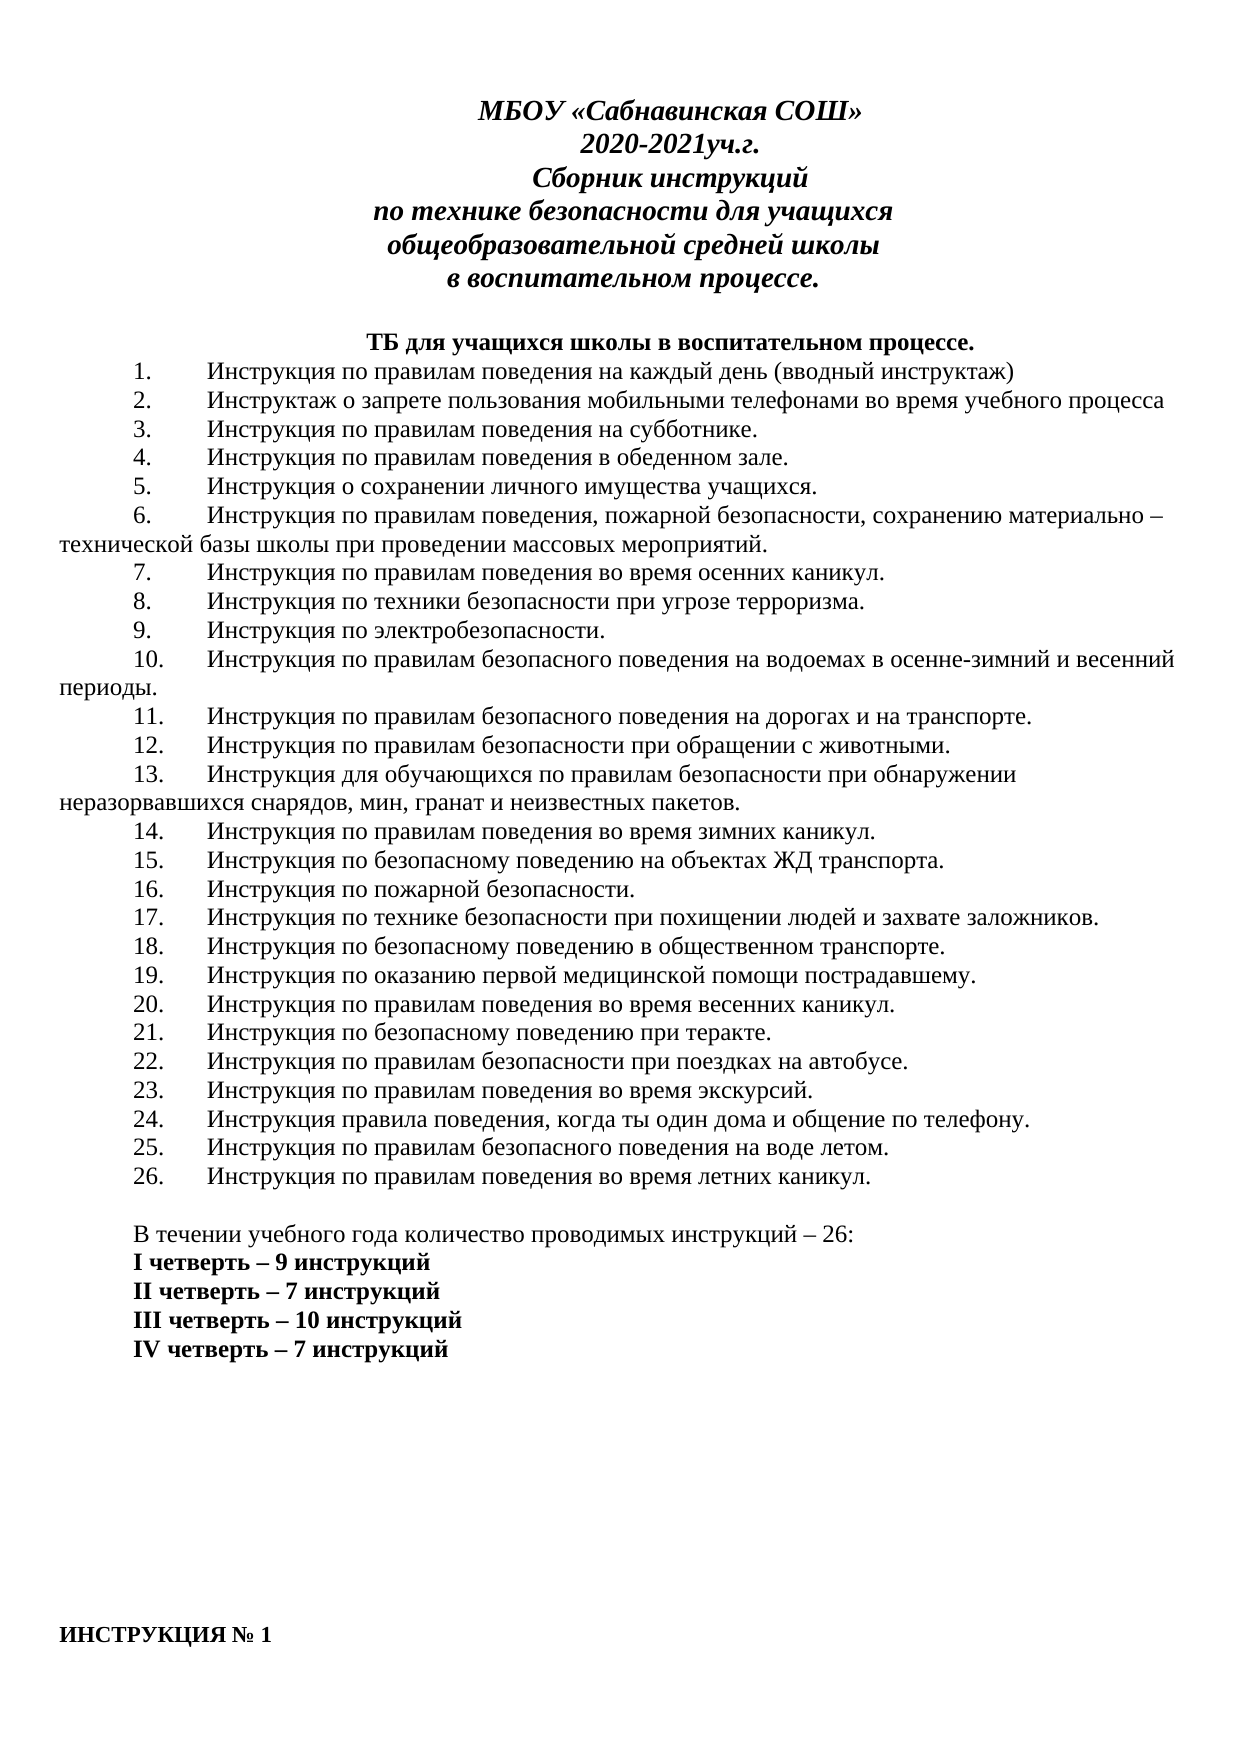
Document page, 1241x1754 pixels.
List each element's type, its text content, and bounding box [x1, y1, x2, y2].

list Инструкция по оказанию первой медицинской помощи пострадавшему. [59, 960, 1208, 989]
list Инструкция по правилам поведения в обеденном зале. [59, 442, 1208, 471]
text ИНСТРУКЦИЯ № 1 [59, 1621, 1208, 1647]
list Инструкция по правилам безопасности при поездках на автобусе. [59, 1046, 1208, 1075]
list Инструкция по правилам поведения на субботнике. [59, 414, 1208, 442]
list Инструкция по электробезопасности. [59, 615, 1208, 644]
list Инструкция по техники безопасности при угрозе терроризма. [59, 586, 1208, 615]
text по технике безопасности для учащихся [59, 193, 1208, 227]
list Инструкция по правилам поведения во время летних каникул. [59, 1161, 1208, 1190]
text 2020-2021уч.г. [59, 126, 1208, 160]
list Инструкция о сохранении личного имущества учащихся. [59, 471, 1208, 500]
text I четверть – 9 инструкций [59, 1247, 1208, 1276]
list Инструкция по правилам безопасного поведения на дорогах и на транспорте. [59, 701, 1208, 730]
text в воспитательном процессе. [59, 260, 1208, 294]
text общеобразовательной средней школы [59, 227, 1208, 260]
list Инструкция по безопасному поведению при теракте. [59, 1017, 1208, 1046]
list Инструкция по правилам поведения, пожарной безопасности, сохранению материально – технической базы школы при проведении массовых мероприятий. [59, 500, 1208, 557]
text МБОУ «Сабнавинская СОШ» [59, 93, 1208, 126]
text II четверть – 7 инструкций [59, 1276, 1208, 1305]
list Инструкция по правилам поведения во время экскурсий. [59, 1075, 1208, 1104]
text III четверть – 10 инструкций [59, 1305, 1208, 1334]
list Инструкция по безопасному поведению на объектах ЖД транспорта. [59, 845, 1208, 874]
text Сборник инструкций [59, 160, 1208, 193]
text IV четверть – 7 инструкций [59, 1334, 1208, 1362]
list Инструктаж о запрете пользования мобильными телефонами во время учебного процесса [59, 385, 1208, 414]
list Инструкция по правилам поведения во время осенних каникул. [59, 557, 1208, 586]
list Инструкция по пожарной безопасности. [59, 874, 1208, 902]
text ТБ для учащихся школы в воспитательном процессе. [59, 327, 1208, 356]
list Инструкция правила поведения, когда ты один дома и общение по телефону. [59, 1104, 1208, 1132]
list Инструкция по безопасному поведению в общественном транспорте. [59, 931, 1208, 960]
list Инструкция по правилам безопасности при обращении с животными. [59, 730, 1208, 759]
list Инструкция по правилам безопасного поведения на водоемах в осенне-зимний и весенний периоды. [59, 644, 1208, 701]
list Инструкция по правилам поведения на каждый день (вводный инструктаж) [59, 356, 1208, 385]
list Инструкция по технике безопасности при похищении людей и захвате заложников. [59, 902, 1208, 931]
list Инструкция по правилам безопасного поведения на воде летом. [59, 1132, 1208, 1161]
text В течении учебного года количество проводимых инструкций – 26: [59, 1219, 1208, 1247]
list Инструкция по правилам поведения во время зимних каникул. [59, 816, 1208, 845]
list Инструкция по правилам поведения во время весенних каникул. [59, 989, 1208, 1017]
list Инструкция для обучающихся по правилам безопасности при обнаружении неразорвавшихся снарядов, мин, гранат и неизвестных пакетов. [59, 759, 1208, 816]
